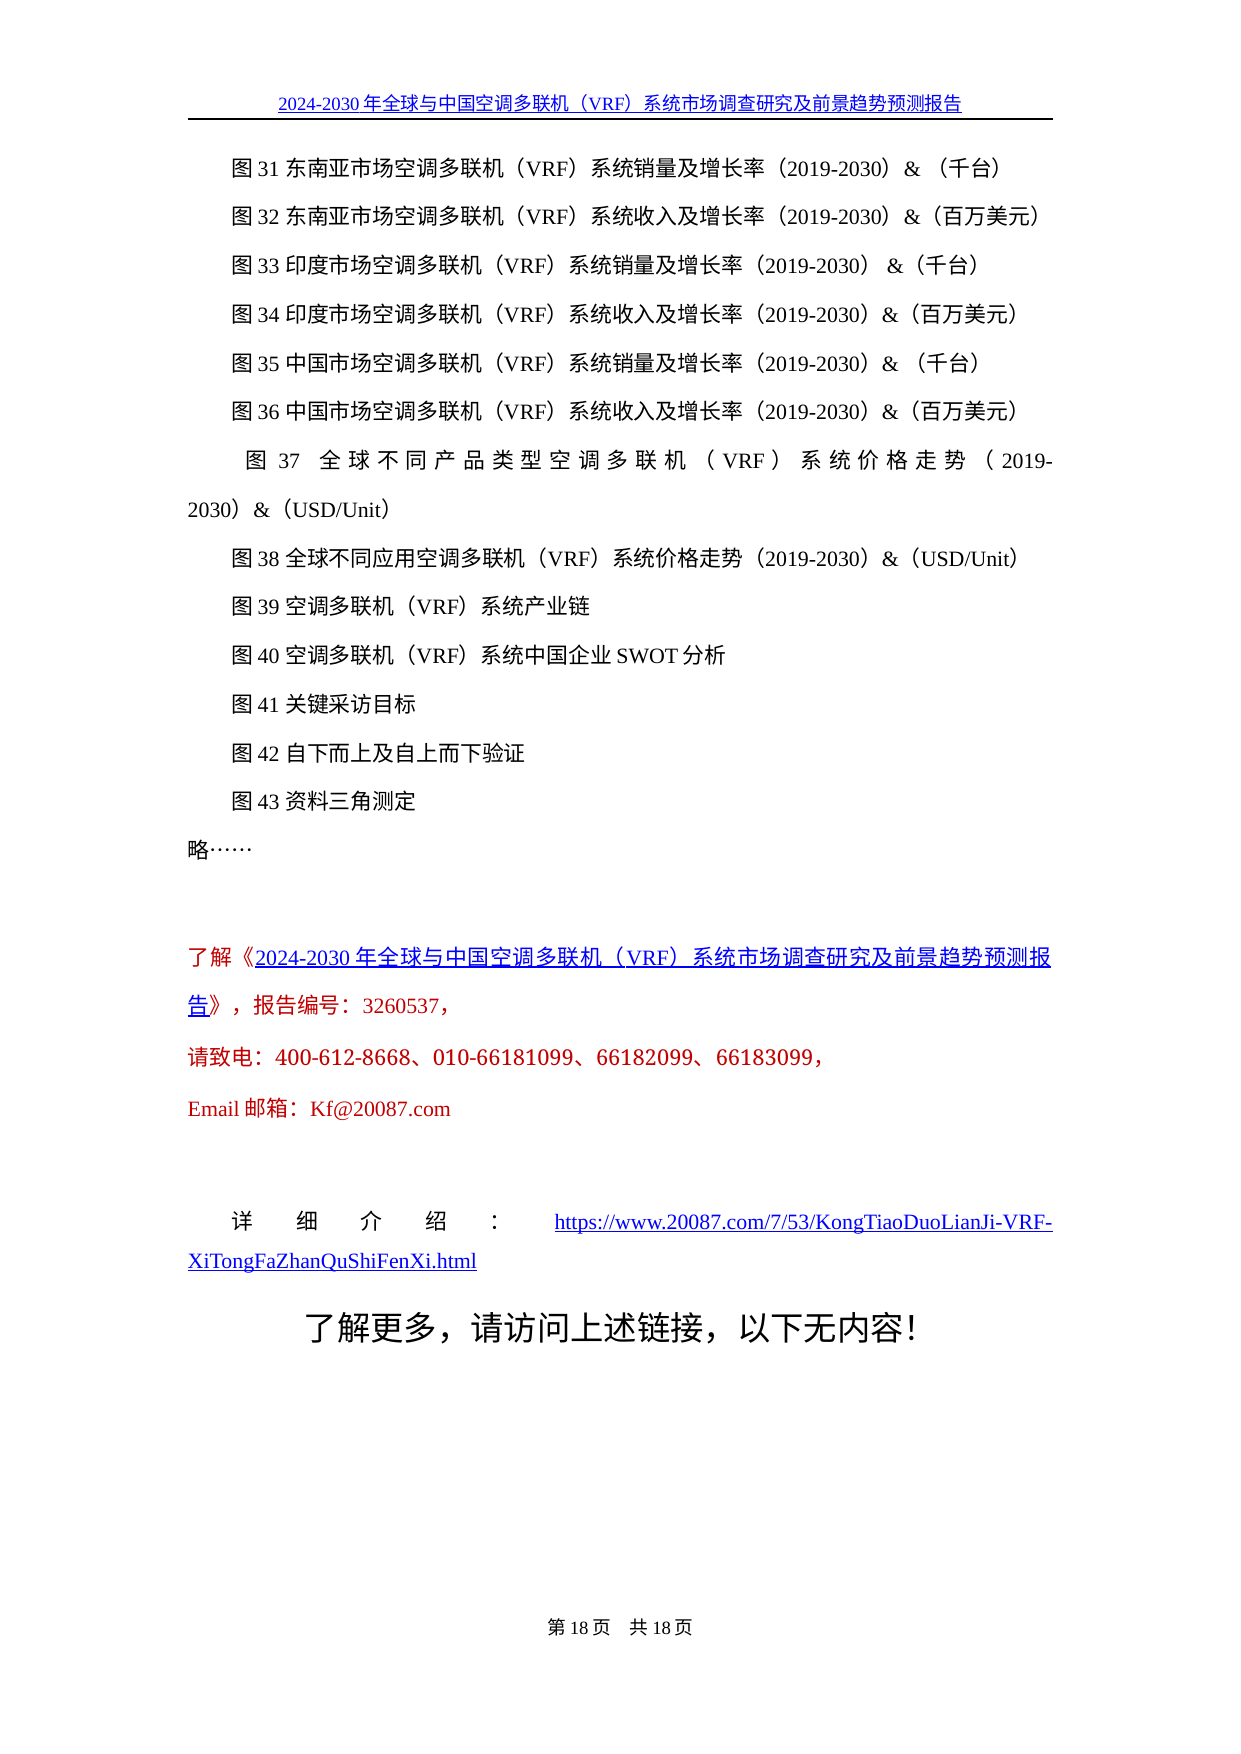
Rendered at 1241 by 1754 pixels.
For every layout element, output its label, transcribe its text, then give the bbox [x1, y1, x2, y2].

text Email邮箱：Kf@20087.com [187, 1091, 1053, 1123]
text 请致电：400-612-8668、010-66181099、66182099、66183099， [187, 1039, 1053, 1072]
text 详细介绍：https://www.20087.com/7/53/KongTiaoDuoLianJi-VRF-XiTongFaZhanQuShiFenXi.html [187, 1204, 1053, 1277]
title 了解更多，请访问上述链接，以下无内容！ [187, 1293, 1053, 1358]
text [187, 150, 1053, 865]
text 了解《2024-2030年全球与中国空调多联机（VRF）系统市场调查研究及前景趋势预测报告》，报告编号：3260537， [187, 939, 1053, 1020]
